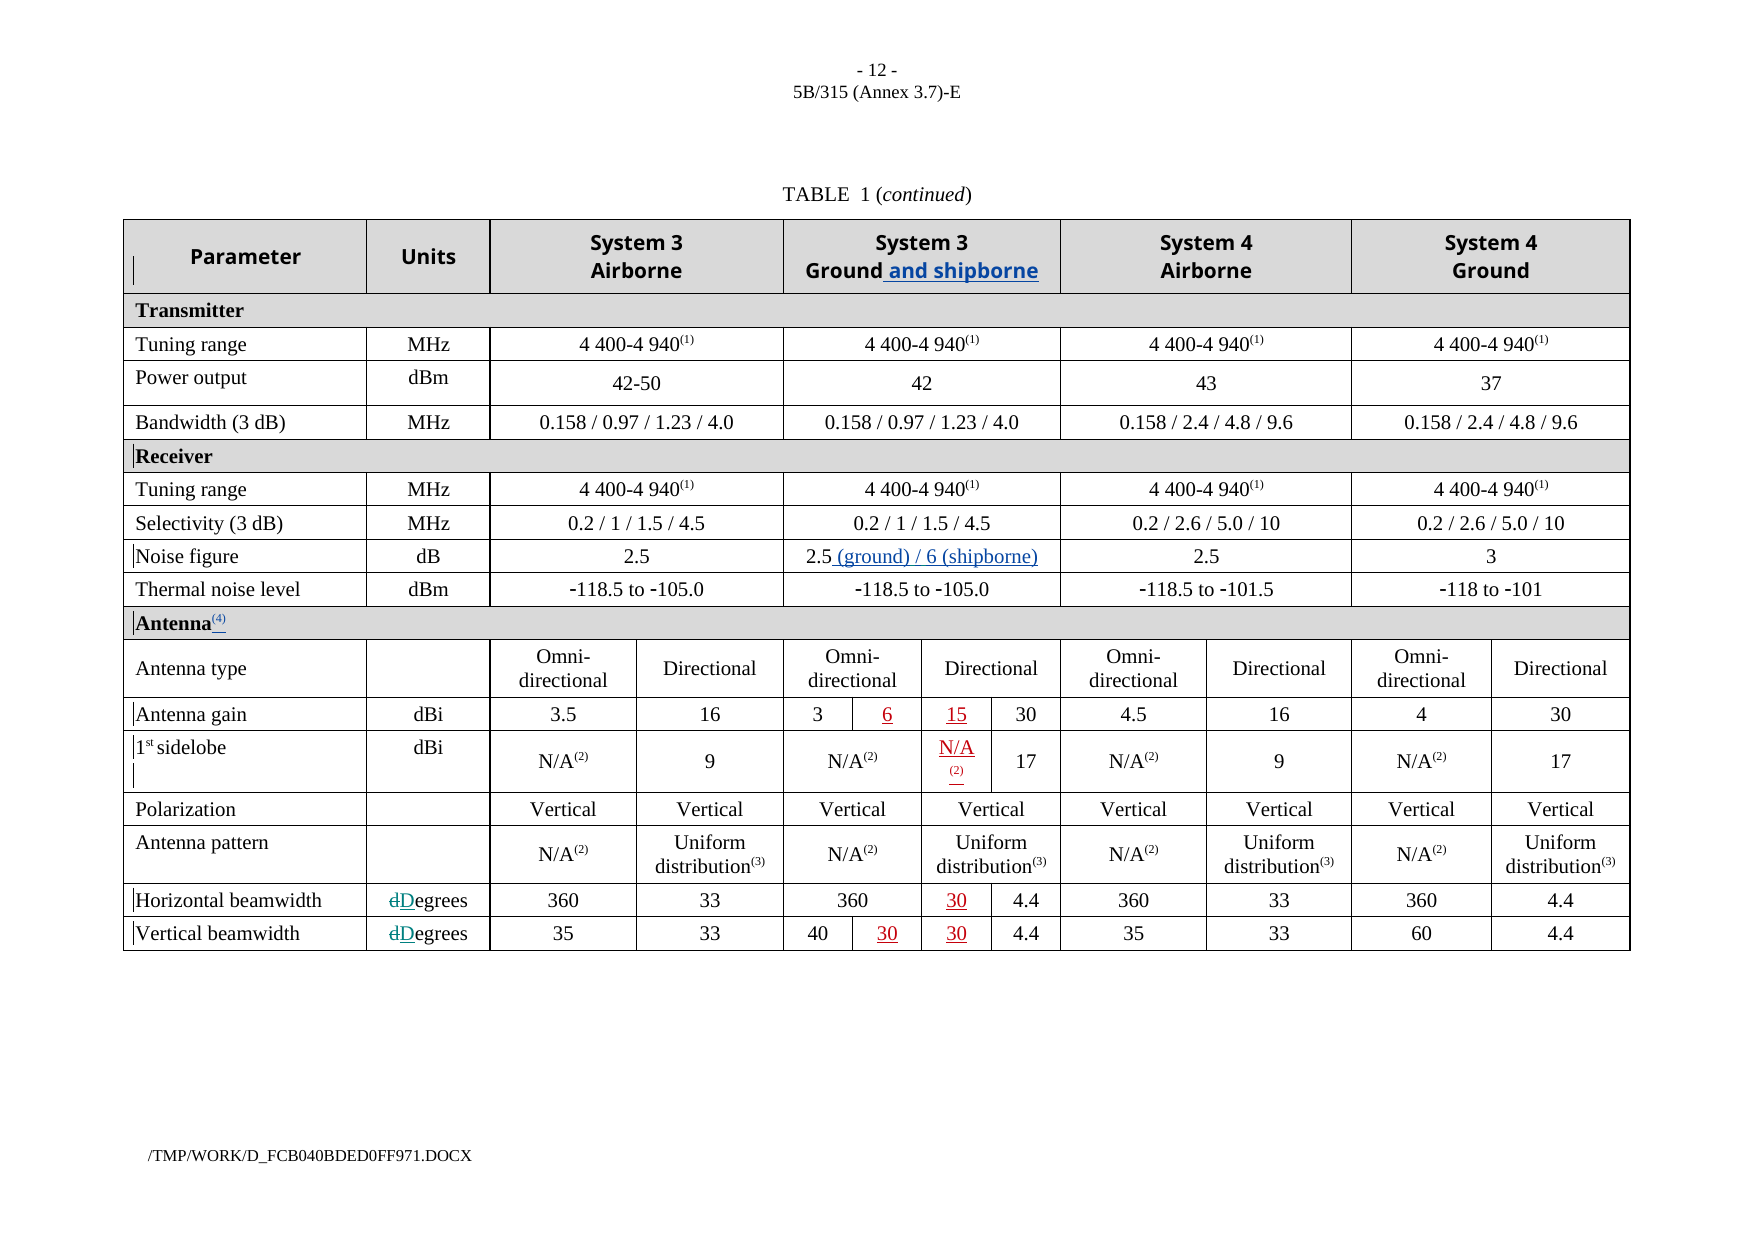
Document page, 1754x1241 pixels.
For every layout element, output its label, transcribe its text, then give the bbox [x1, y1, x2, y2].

table_cell [922, 731, 991, 792]
table_cell Vertical [1352, 793, 1491, 825]
table_cell [922, 698, 991, 730]
table_cell 118 to 101 [1352, 573, 1629, 606]
table_cell N/A(2) [1352, 826, 1491, 883]
table_cell Directional [1207, 640, 1351, 697]
table_header System 3 Airborne [491, 220, 783, 293]
table_cell Tuning range [124, 473, 366, 505]
table_cell dBm [367, 573, 489, 606]
table_cell Antenna gain [124, 698, 366, 730]
table_cell 0.158 / 2.4 / 4.8 / 9.6 [1352, 406, 1629, 438]
table_cell N/A(2) [491, 731, 636, 792]
table_cell [922, 917, 991, 949]
table_cell MHz [367, 406, 489, 438]
table_cell 40 [784, 917, 852, 949]
table_cell 0.2 / 2.6 / 5.0 / 10 [1352, 506, 1629, 539]
table_cell 4 400-4 940(1) [784, 473, 1060, 505]
table_cell 3.5 [491, 698, 636, 730]
table_cell 360 [491, 884, 636, 916]
table_cell MHz [367, 328, 489, 360]
table_cell MHz [367, 506, 489, 539]
table_cell N/A(2) [1352, 731, 1491, 792]
table_cell 4.4 [992, 884, 1060, 916]
table_cell Uniform distribution(3) [1492, 826, 1629, 883]
table_cell Uniform distribution(3) [922, 826, 1060, 883]
table_cell 4 400-4 940(1) [491, 328, 783, 360]
table_cell 0.158 / 0.97 / 1.23 / 4.0 [491, 406, 783, 438]
table_cell 33 [637, 917, 783, 949]
table_header Parameter [124, 220, 366, 293]
table_cell 360 [784, 884, 921, 916]
table_cell dBm [367, 361, 489, 405]
table_cell [367, 640, 489, 697]
table_cell 4 400-4 940(1) [1061, 473, 1351, 505]
table_cell Bandwidth (3 dB) [124, 406, 366, 438]
table_cell 0.2 / 2.6 / 5.0 / 10 [1061, 506, 1351, 539]
table_cell 33 [1207, 884, 1351, 916]
table_cell Omni-directional [1061, 640, 1206, 697]
table_cell MHz [367, 473, 489, 505]
table_cell 2.5 [1061, 540, 1351, 572]
table_cell Vertical [1207, 793, 1351, 825]
table_cell 118.5 to 101.5 [1061, 573, 1351, 606]
table_cell 4.4 [1492, 884, 1629, 916]
table_cell [853, 698, 921, 730]
table_cell Transmitter [124, 294, 1629, 327]
table_cell 9 [637, 731, 783, 792]
table_cell 4.4 [992, 917, 1060, 949]
table_cell 0.2 / 1 / 1.5 / 4.5 [491, 506, 783, 539]
table_cell dB [367, 540, 489, 572]
table_cell [367, 793, 489, 825]
table_cell [853, 917, 921, 949]
table_cell 0.2 / 1 / 1.5 / 4.5 [784, 506, 1060, 539]
table_cell Tuning range [124, 328, 366, 360]
table_cell egrees [367, 917, 489, 949]
table_header Units [367, 220, 489, 293]
table_cell dBi [367, 698, 489, 730]
table_cell 1st sidelobe [124, 731, 366, 792]
table_cell N/A(2) [1061, 731, 1206, 792]
table_cell Polarization [124, 793, 366, 825]
table_cell Uniform distribution(3) [637, 826, 783, 883]
table_cell 35 [1061, 917, 1206, 949]
table_cell Vertical [922, 793, 1060, 825]
table_cell egrees [367, 884, 489, 916]
table_cell Omni-directional [1352, 640, 1491, 697]
table_cell 33 [637, 884, 783, 916]
table_cell 60 [1352, 917, 1491, 949]
table_cell Antenna type [124, 640, 366, 697]
table_cell 2.5 [784, 540, 1060, 572]
table_cell 9 [1207, 731, 1351, 792]
table_cell 118.5 to 105.0 [491, 573, 783, 606]
table_cell 17 [1492, 731, 1629, 792]
table_cell Vertical [1061, 793, 1206, 825]
table_header System 3 Ground [784, 220, 1060, 293]
table_cell 4 400-4 940(1) [491, 473, 783, 505]
table_cell 30 [992, 698, 1060, 730]
table_cell 4 400-4 940(1) [1352, 328, 1629, 360]
table_cell 4 [1352, 698, 1491, 730]
table_cell 37 [1352, 361, 1629, 405]
table_cell 4 400-4 940(1) [1061, 328, 1351, 360]
table_cell N/A(2) [784, 731, 921, 792]
table_cell Omni-directional [784, 640, 921, 697]
table_cell Vertical [1492, 793, 1629, 825]
table_cell 30 [1492, 698, 1629, 730]
table_cell 42-50 [491, 361, 783, 405]
table_cell Noise figure [124, 540, 366, 572]
table_cell 4 400-4 940(1) [1352, 473, 1629, 505]
table_cell Directional [922, 640, 1060, 697]
table_cell 0.158 / 2.4 / 4.8 / 9.6 [1061, 406, 1351, 438]
table_cell 0.158 / 0.97 / 1.23 / 4.0 [784, 406, 1060, 438]
table_cell dBi [367, 731, 489, 792]
table_cell 42 [784, 361, 1060, 405]
table_cell 360 [1352, 884, 1491, 916]
table_cell 17 [992, 731, 1060, 792]
table_cell 360 [1061, 884, 1206, 916]
table_cell Power output [124, 361, 366, 405]
table_cell 2.5 [491, 540, 783, 572]
table_cell Horizontal beamwidth [124, 884, 366, 916]
table_cell Antenna pattern [124, 826, 366, 883]
table_cell 4.5 [1061, 698, 1206, 730]
table_cell 4 400-4 940(1) [784, 328, 1060, 360]
table_cell [922, 884, 991, 916]
table_cell 118.5 to 105.0 [784, 573, 1060, 606]
table_cell Selectivity (3 dB) [124, 506, 366, 539]
table_cell Antenna [124, 607, 1629, 639]
table_header System 4 Airborne [1061, 220, 1351, 293]
table_cell 16 [637, 698, 783, 730]
table_cell Vertical [637, 793, 783, 825]
table_cell Omni-directional [491, 640, 636, 697]
table_cell Vertical [491, 793, 636, 825]
table_cell Directional [1492, 640, 1629, 697]
table_cell Directional [637, 640, 783, 697]
table_cell Vertical [784, 793, 921, 825]
table_header System 4 Ground [1352, 220, 1629, 293]
table_cell 43 [1061, 361, 1351, 405]
table_cell 35 [491, 917, 636, 949]
table_cell 33 [1207, 917, 1351, 949]
table_cell 3 [1352, 540, 1629, 572]
table_cell Receiver [124, 440, 1629, 472]
table_cell N/A(2) [784, 826, 921, 883]
table_cell Uniform distribution(3) [1207, 826, 1351, 883]
table_cell N/A(2) [491, 826, 636, 883]
table_cell 16 [1207, 698, 1351, 730]
table_cell Vertical beamwidth [124, 917, 366, 949]
table_cell 4.4 [1492, 917, 1629, 949]
table_cell [367, 826, 489, 883]
table_cell 3 [784, 698, 852, 730]
table_cell Thermal noise level [124, 573, 366, 606]
table_cell N/A(2) [1061, 826, 1206, 883]
text TABLE 1 (continued) [148, 182, 1606, 206]
